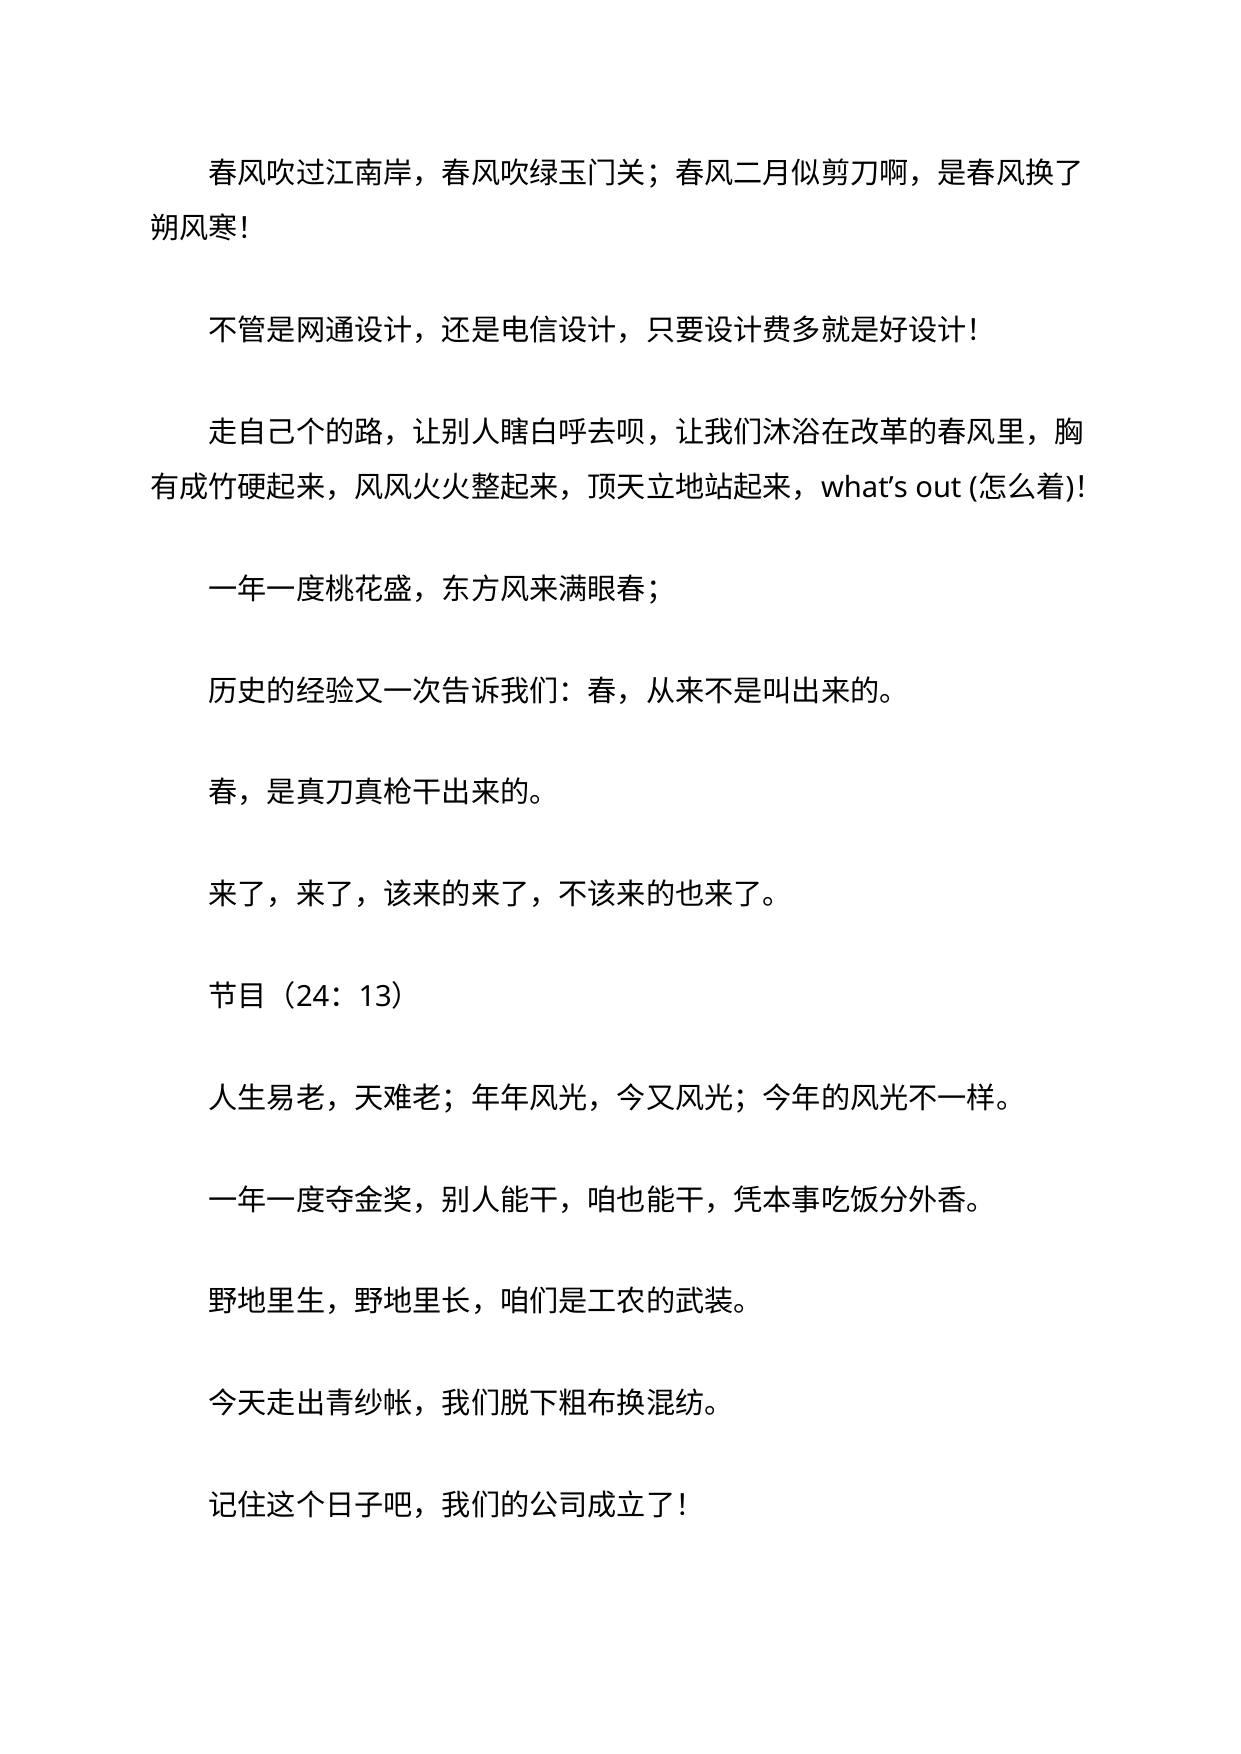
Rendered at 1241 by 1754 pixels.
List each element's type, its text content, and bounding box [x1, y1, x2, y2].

text 春风吹过江南岸，春风吹绿玉门关；春风二月似剪刀啊，是春风换了朔风寒！ [150, 150, 1090, 247]
text 记住这个日子吧，我们的公司成立了！ [150, 1481, 1090, 1524]
text 人生易老，天难老；年年风光，今又风光；今年的风光不一样。 [150, 1074, 1090, 1117]
text 春，是真刀真枪干出来的。 [150, 769, 1090, 811]
text 一年一度桃花盛，东方风来满眼春； [150, 565, 1090, 608]
text 今天走出青纱帐，我们脱下粗布换混纺。 [150, 1380, 1090, 1422]
text 来了，来了，该来的来了，不该来的也来了。 [150, 871, 1090, 913]
text 野地里生，野地里长，咱们是工农的武装。 [150, 1278, 1090, 1320]
text 节目（24：13） [150, 972, 1090, 1015]
text 历史的经验又一次告诉我们：春，从来不是叫出来的。 [150, 667, 1090, 709]
text 一年一度夺金奖，别人能干，咱也能干，凭本事吃饭分外香。 [150, 1176, 1090, 1218]
text 走自己个的路，让别人瞎白呼去呗，让我们沐浴在改革的春风里，胸有成竹硬起来，风风火火整起来，顶天立地站起来，what’s out (怎么着)！ [150, 408, 1090, 506]
text 不管是网通设计，还是电信设计，只要设计费多就是好设计！ [150, 307, 1090, 349]
